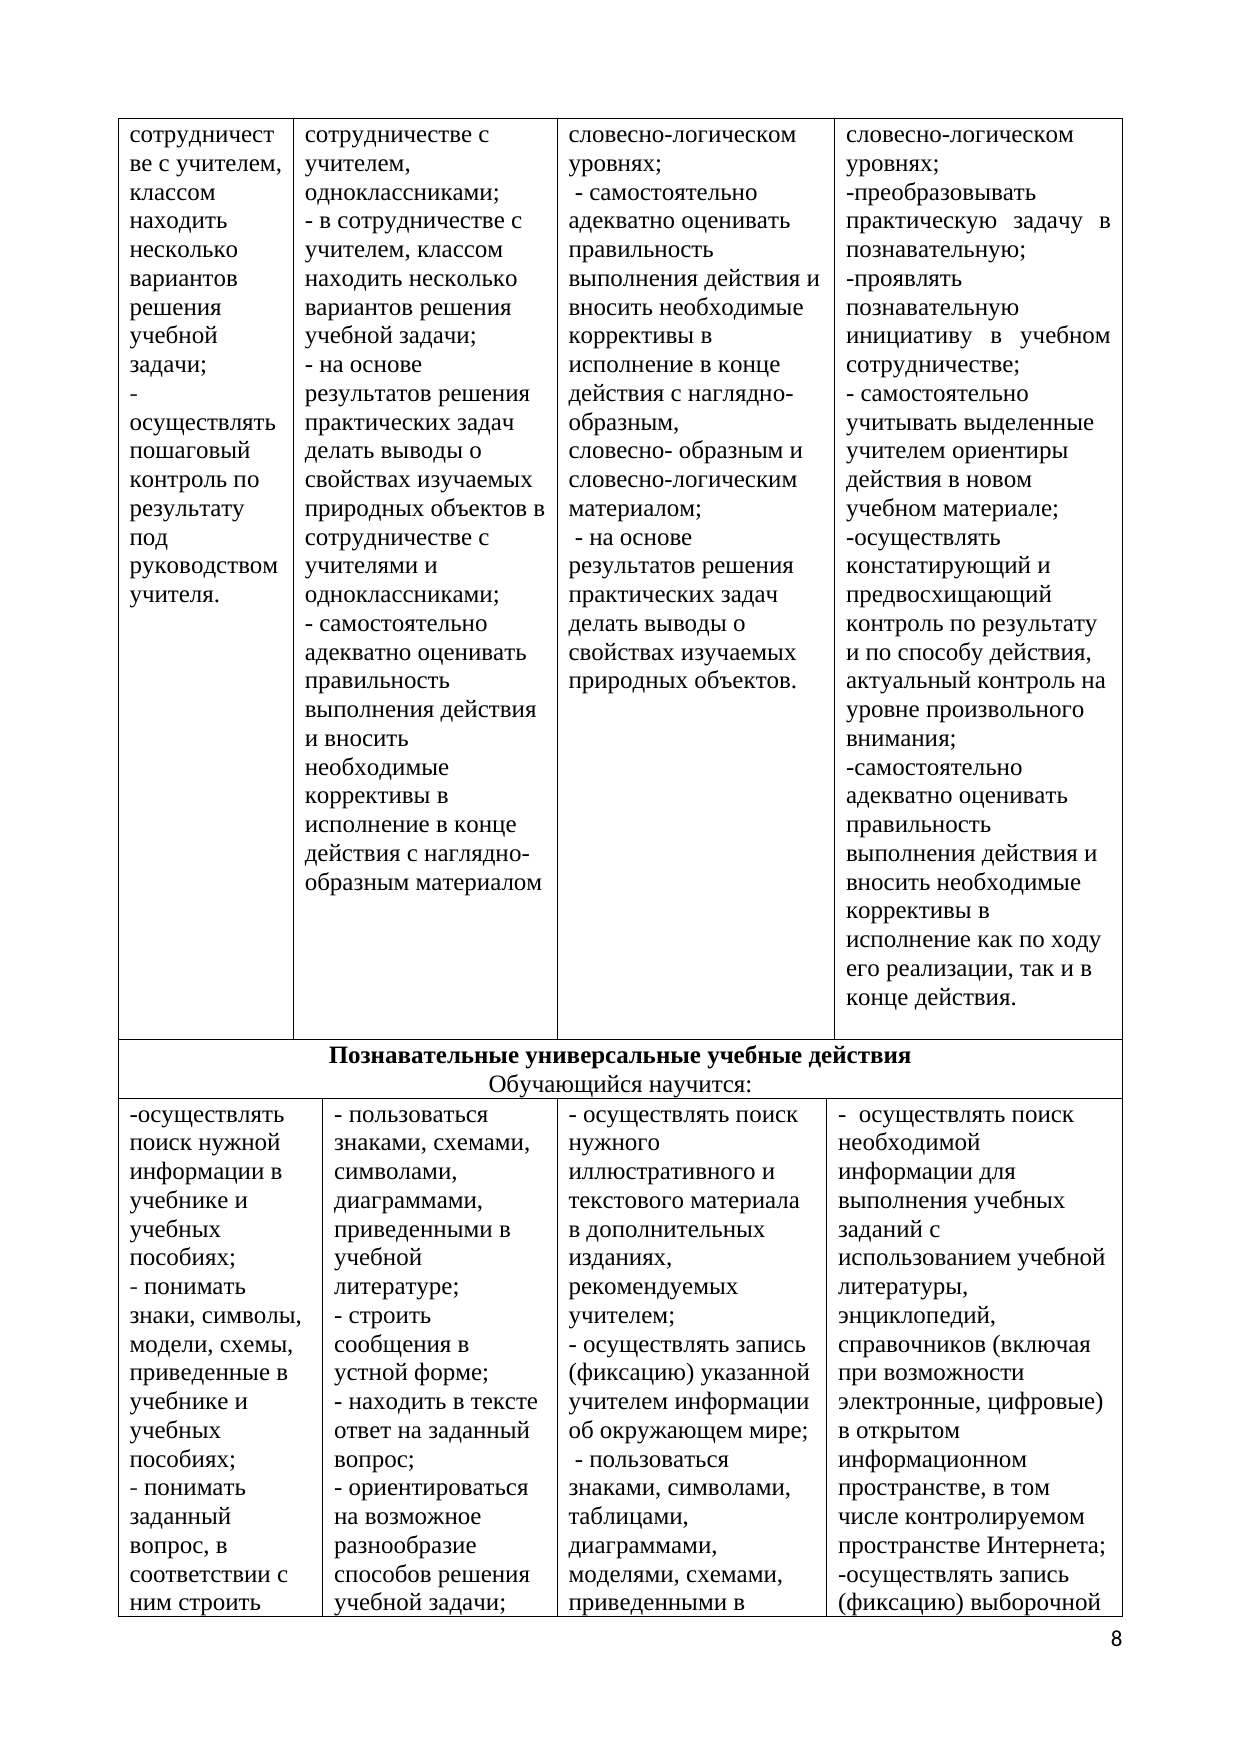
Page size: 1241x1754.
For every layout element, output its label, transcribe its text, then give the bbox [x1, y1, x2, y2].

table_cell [827, 1099, 1122, 1616]
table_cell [119, 1099, 322, 1616]
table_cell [119, 119, 293, 1039]
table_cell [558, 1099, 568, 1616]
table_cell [558, 119, 834, 1039]
table_cell Познавательные универсальные учебные действия Обучающийся научится: [119, 1040, 1122, 1098]
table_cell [835, 119, 1122, 1039]
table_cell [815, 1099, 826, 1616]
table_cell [294, 119, 557, 1039]
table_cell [323, 1099, 557, 1616]
